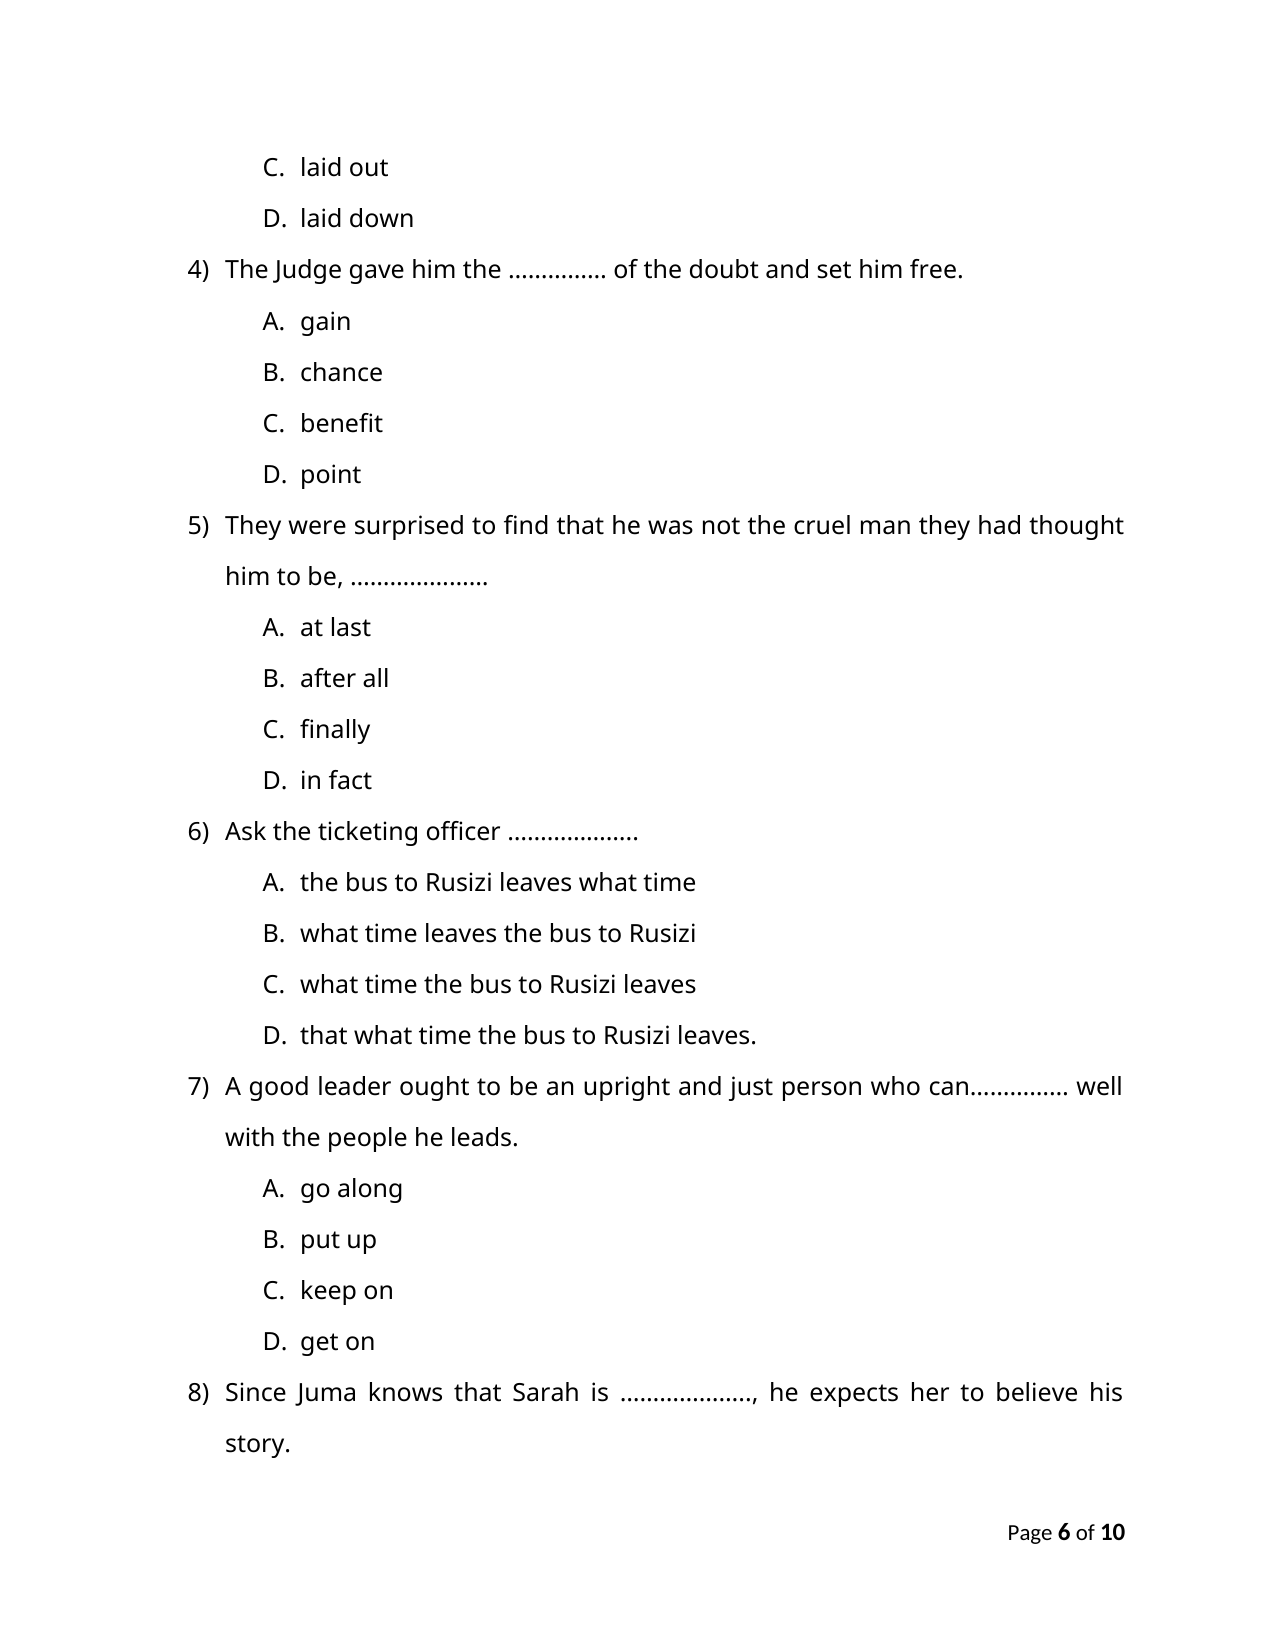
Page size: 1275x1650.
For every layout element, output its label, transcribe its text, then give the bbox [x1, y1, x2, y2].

list what time leaves the bus to Rusizi [262, 916, 1125, 950]
list put up [262, 1222, 1125, 1256]
list what time the bus to Rusizi leaves [262, 967, 1125, 1001]
list keep on [262, 1273, 1125, 1307]
list get on [262, 1324, 1125, 1358]
list gain [262, 303, 1125, 337]
list chance [262, 354, 1125, 388]
list in fact [262, 762, 1125, 797]
list A good leader ought to be an upright and just person who can…………… well with the people he leads. [187, 1069, 1125, 1154]
list the bus to Rusizi leaves what time [262, 864, 1125, 899]
list Ask the ticketing officer ……………….. [187, 813, 1125, 848]
list after all [262, 660, 1125, 694]
list laid down [262, 201, 1125, 235]
list finally [262, 711, 1125, 746]
list that what time the bus to Rusizi leaves. [262, 1018, 1125, 1052]
list They were surprised to find that he was not the cruel man they had thought him to be, ………………… [187, 507, 1125, 592]
list The Judge gave him the …………… of the doubt and set him free. [187, 252, 1125, 286]
list at last [262, 609, 1125, 643]
list point [262, 456, 1125, 490]
list benefit [262, 405, 1125, 439]
list go along [262, 1171, 1125, 1205]
list laid out [262, 150, 1125, 184]
list Since Juma knows that Sarah is ……………….., he expects her to believe his story. [187, 1375, 1125, 1460]
